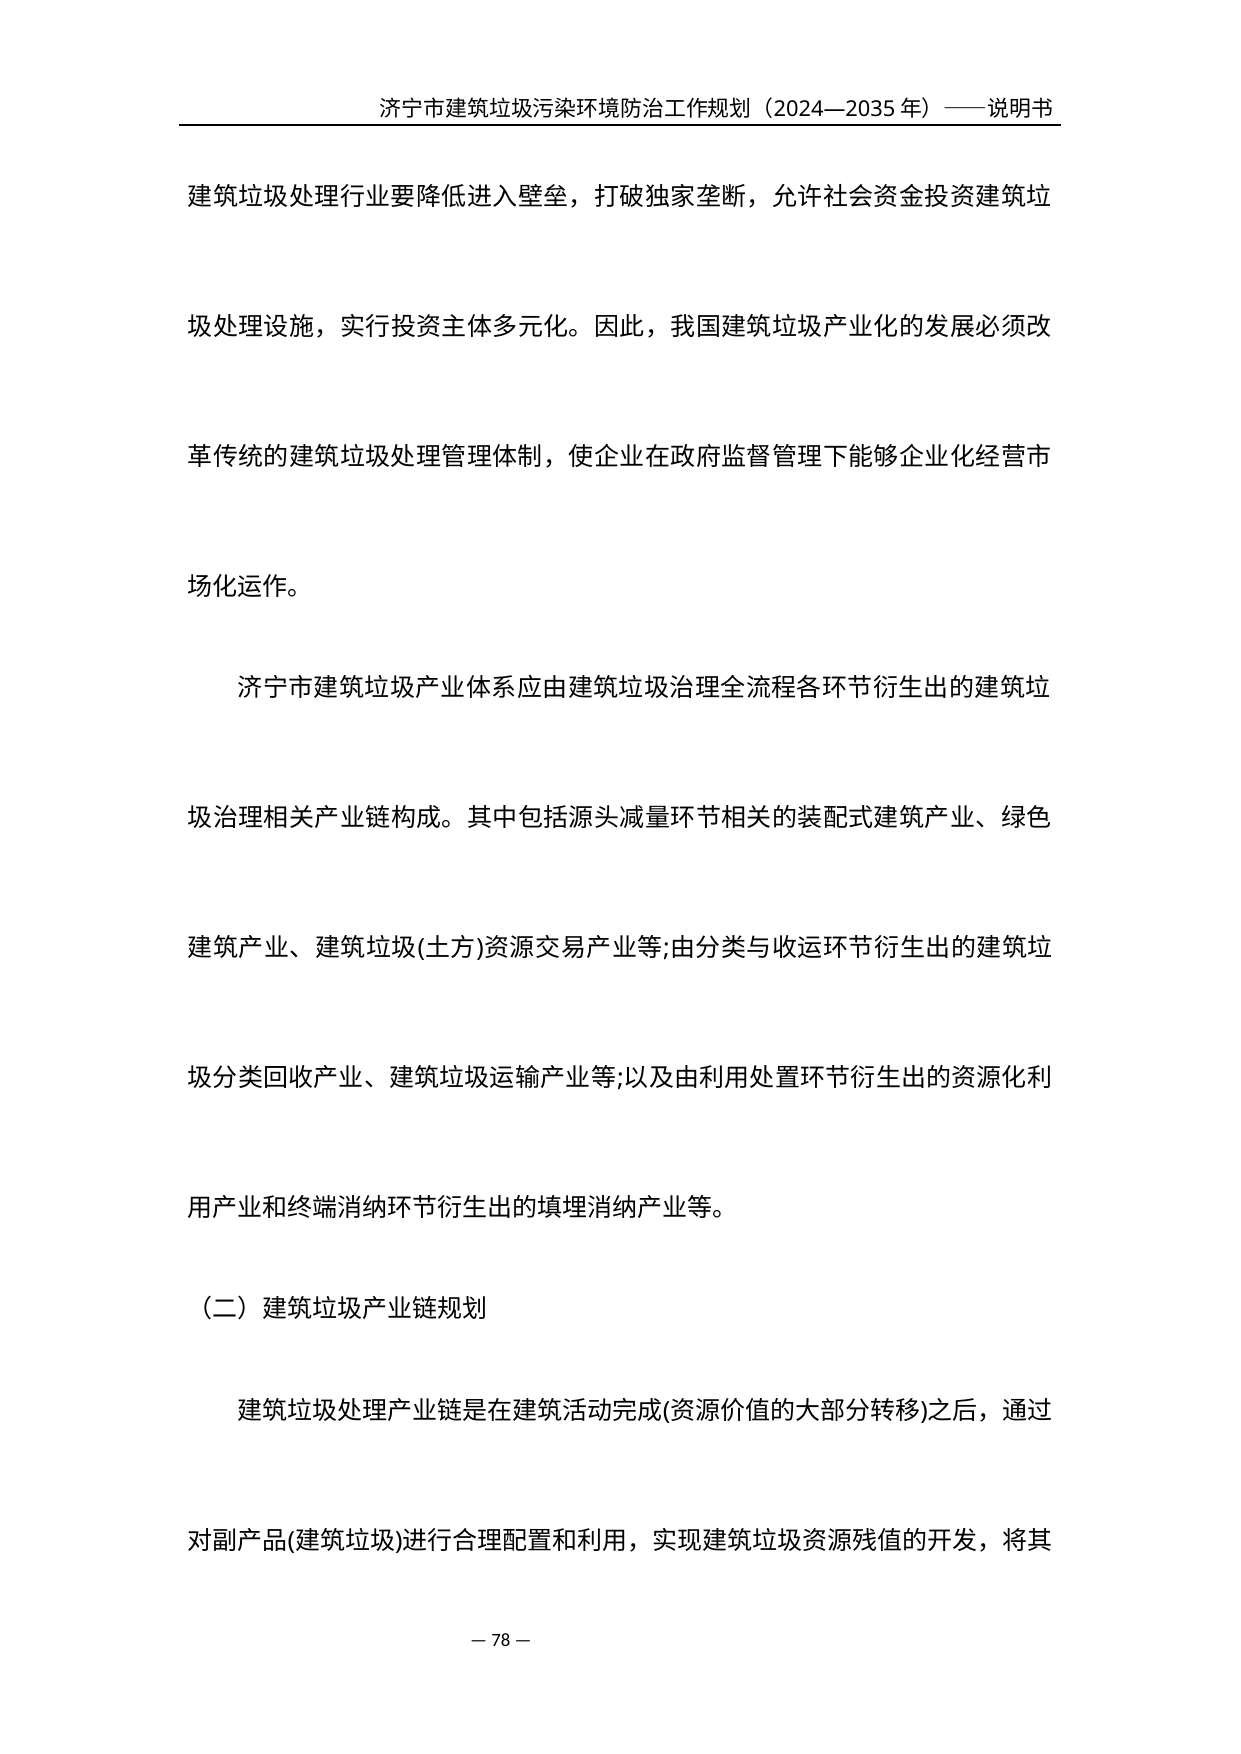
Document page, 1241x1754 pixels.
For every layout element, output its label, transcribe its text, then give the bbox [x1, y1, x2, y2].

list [187, 162, 1053, 617]
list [187, 1376, 1053, 1571]
list 建筑垃圾产业链规划 [187, 1274, 1053, 1339]
list 济宁市建筑垃圾产业体系应由建筑垃圾治理全流程各环节衍生出的建筑垃圾治理相关产业链构成。其中包括源头减量环节相关的装配式建筑产业、绿色建筑产业、建筑垃圾(土方)资源交易产业等;由分类与收运环节衍生出的建筑垃圾分类回收产业、建筑垃圾运输产业等;以及由利用处置环节衍生出的资源化利用产业和终端消纳环节衍生出的填埋消纳产业等。 [187, 653, 1053, 1238]
